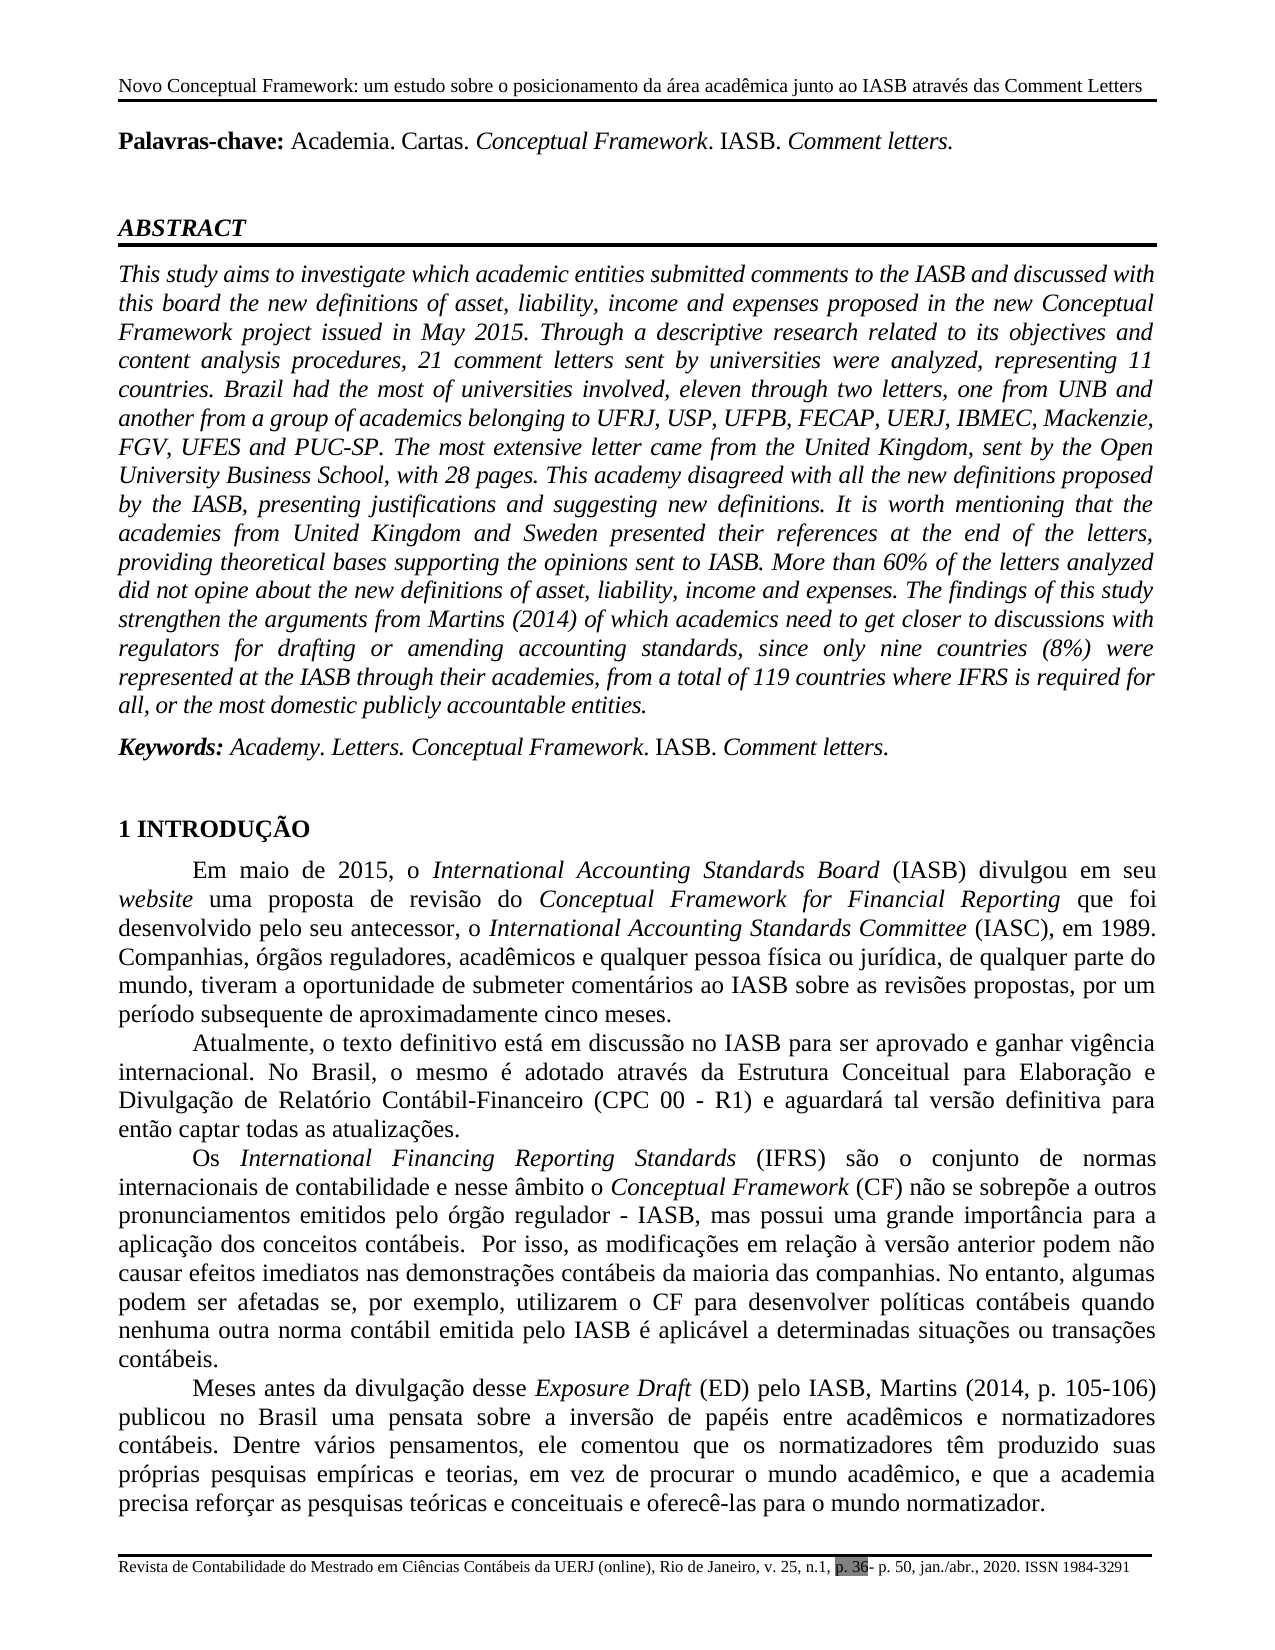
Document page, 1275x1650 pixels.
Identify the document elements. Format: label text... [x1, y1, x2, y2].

text Atualmente, o texto definitivo está em discussão no IASB para ser aprovado e ganhar vigência internacional. No Brasil, o mesmo é adotado através da Estrutura Conceitual para Elaboração e Divulgação de Relatório Contábil-Financeiro (CPC 00 - R1) e aguardará tal versão definitiva para então captar todas as atualizações. [118, 1028, 1157, 1143]
text ABSTRACT [118, 213, 1157, 243]
text Keywords: Academy. Letters. Conceptual Framework. IASB. Comment letters. [118, 732, 1157, 760]
text Meses antes da divulgação desse Exposure Draft (ED) pelo IASB, Martins (2014, p. 105-106) publicou no Brasil uma pensata sobre a inversão de papéis entre acadêmicos e normatizadores contábeis. Dentre vários pensamentos, ele comentou que os normatizadores têm produzido suas próprias pesquisas empíricas e teorias, em vez de procurar o mundo acadêmico, e que a academia precisa reforçar as pesquisas teóricas e conceituais e oferecê-las para o mundo normatizador. [118, 1373, 1157, 1517]
text 1 introduçãO [118, 814, 1157, 843]
text Os International Financing Reporting Standards (IFRS) são o conjunto de normas internacionais de contabilidade e nesse âmbito o Conceptual Framework (CF) não se sobrepõe a outros pronunciamentos emitidos pelo órgão regulador - IASB, mas possui uma grande importância para a aplicação dos conceitos contábeis. Por isso, as modificações em relação à versão anterior podem não causar efeitos imediatos nas demonstrações contábeis da maioria das companhias. No entanto, algumas podem ser afetadas se, por exemplo, utilizarem o CF para desenvolver políticas contábeis quando nenhuma outra norma contábil emitida pelo IASB é aplicável a determinadas situações ou transações contábeis. [118, 1143, 1157, 1373]
text Em maio de 2015, o International Accounting Standards Board (IASB) divulgou em seu website uma proposta de revisão do Conceptual Framework for Financial Reporting que foi desenvolvido pelo seu antecessor, o International Accounting Standards Committee (IASC), em 1989. Companhias, órgãos reguladores, acadêmicos e qualquer pessoa física ou jurídica, de qualquer parte do mundo, tiveram a oportunidade de submeter comentários ao IASB sobre as revisões propostas, por um período subsequente de aproximadamente cinco meses. [118, 855, 1157, 1028]
text Palavras-chave: Academia. Cartas. Conceptual Framework. IASB. Comment letters. [118, 126, 1157, 155]
text This study aims to investigate which academic entities submitted comments to the IASB and discussed with this board the new definitions of asset, liability, income and expenses proposed in the new Conceptual Framework project issued in May 2015. Through a descriptive research related to its objectives and content analysis procedures, 21 comment letters sent by universities were analyzed, representing 11 countries. Brazil had the most of universities involved, eleven through two letters, one from UNB and another from a group of academics belonging to UFRJ, USP, UFPB, FECAP, UERJ, IBMEC, Mackenzie, FGV, UFES and PUC-SP. The most extensive letter came from the United Kingdom, sent by the Open University Business School, with 28 pages. This academy disagreed with all the new definitions proposed by the IASB, presenting justifications and suggesting new definitions. It is worth mentioning that the academies from United Kingdom and Sweden presented their references at the end of the letters, providing theoretical bases supporting the opinions sent to IASB. More than 60% of the letters analyzed did not opine about the new definitions of asset, liability, income and expenses. The findings of this study strengthen the arguments from Martins (2014) of which academics need to get closer to discussions with regulators for drafting or amending accounting standards, since only nine countries (8%) were represented at the IASB through their academies, from a total of 119 countries where IFRS is required for all, or the most domestic publicly accountable entities. [118, 259, 1157, 719]
